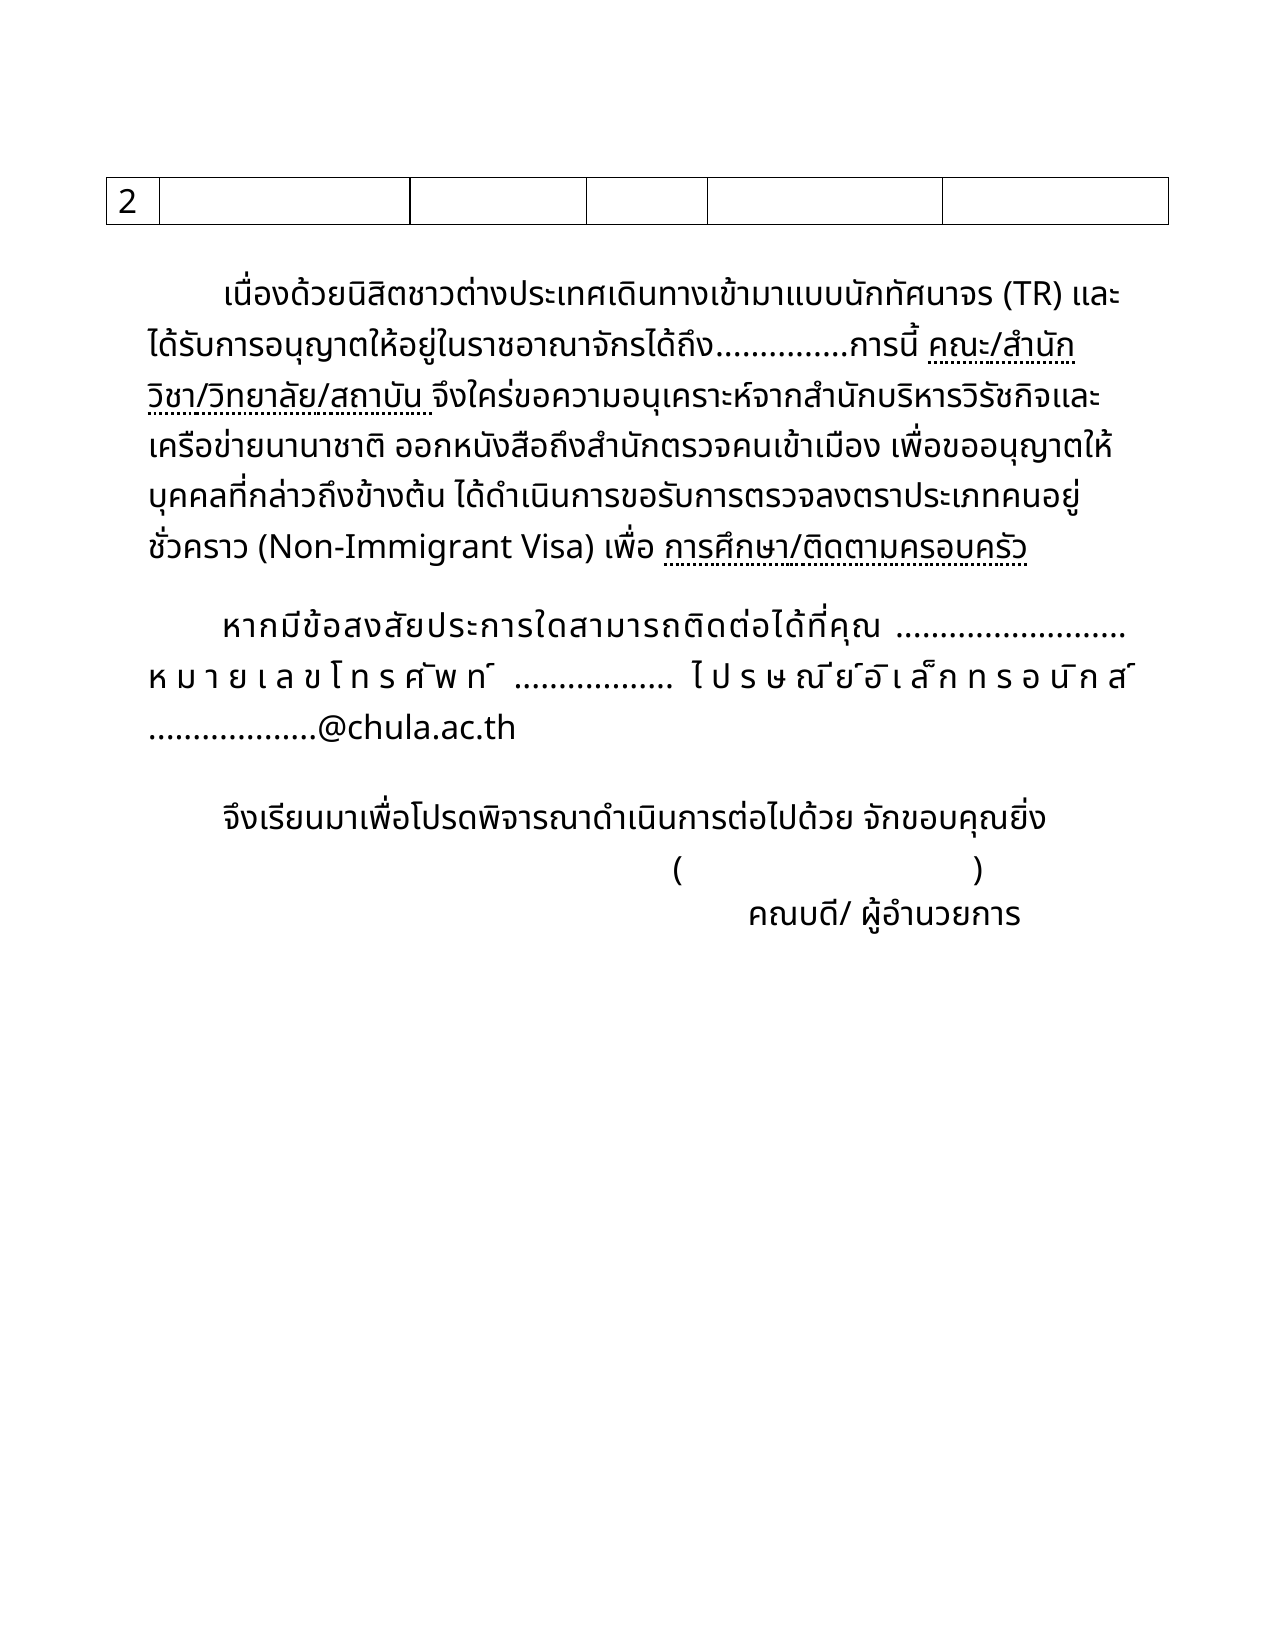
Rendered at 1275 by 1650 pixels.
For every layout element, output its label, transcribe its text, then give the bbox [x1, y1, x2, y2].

text ( ) [148, 845, 1127, 890]
table_cell [587, 178, 707, 224]
table_cell [411, 178, 586, 224]
text คณบดี/ ผู้อำนวยการ [148, 890, 1127, 941]
table_cell 2 [107, 178, 159, 224]
text เนื่องด้วยนิสิตชาวต่างประเทศเดินทางเข้ามาแบบนักทัศนาจร (TR) และได้รับการอนุญาตให้อยู่ในราชอาณาจักรได้ถึง...............การนี้ คณะ/สำนักวิชา/วิทยาลัย/สถาบัน จึงใคร่ขอความอนุเคราะห์จากสำนักบริหารวิรัชกิจและเครือข่ายนานาชาติ ออกหนังสือถึงสำนักตรวจคนเข้าเมือง เพื่อขออนุญาตให้บุคคลที่กล่าวถึงข้างต้น ได้ดำเนินการขอรับการตรวจลงตราประเภทคนอยู่ชั่วคราว (Non-Immigrant Visa) เพื่อ การศึกษา/ติดตามครอบครัว [148, 270, 1127, 573]
table_cell [708, 178, 942, 224]
text จึงเรียนมาเพื่อโปรดพิจารณาดำเนินการต่อไปด้วย จักขอบคุณยิ่ง [148, 794, 1127, 845]
table_cell [943, 178, 1168, 224]
table_cell [160, 178, 409, 224]
text หากมีข้อสงสัยประการใดสามารถติดต่อได้ที่คุณ .......................... หมายเลขโทรศัพท์ .................. ไปรษณีย์อิเล็กทรอนิกส์ ...................@chula.ac.th [148, 602, 1127, 749]
